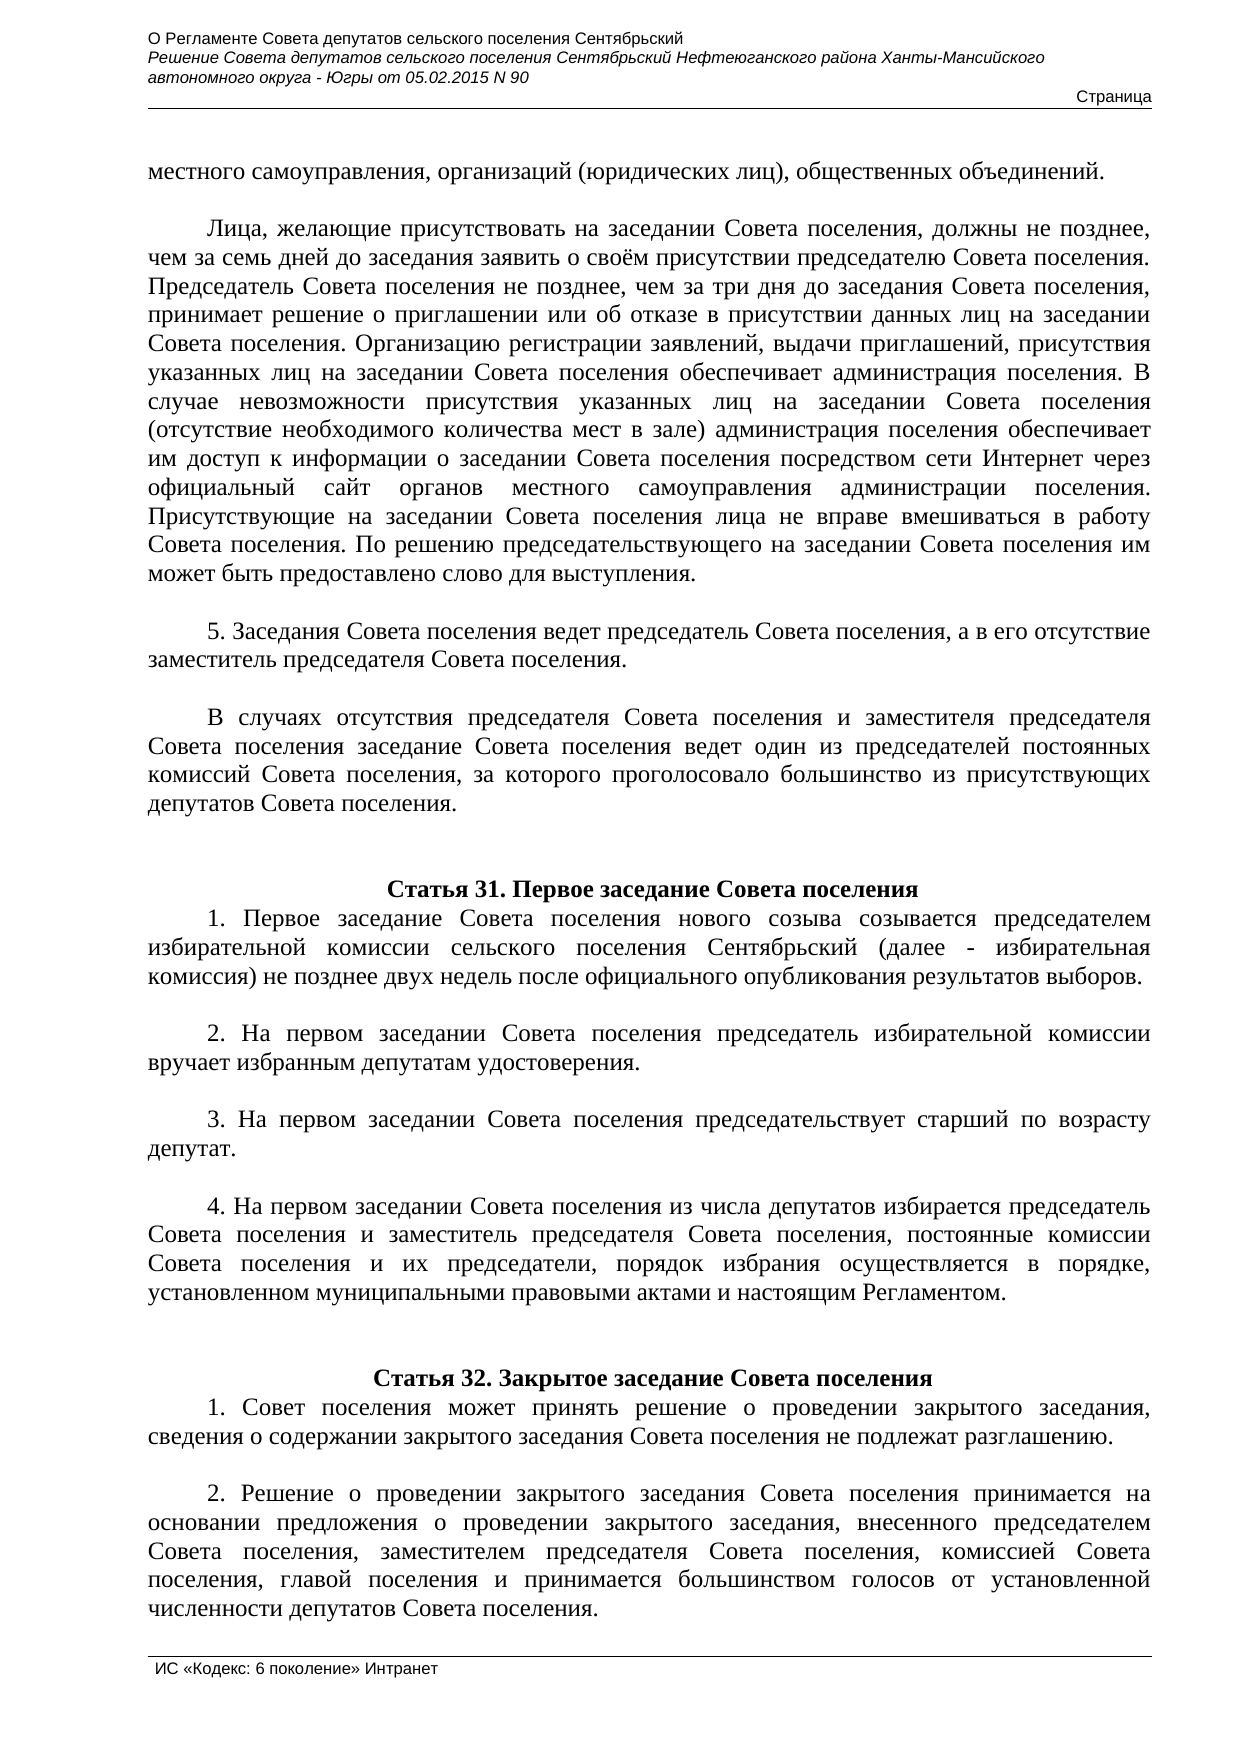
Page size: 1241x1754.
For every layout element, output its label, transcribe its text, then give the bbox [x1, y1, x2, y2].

text Лица, желающие присутствовать на заседании Совета поселения, должны не позднее, чем за семь дней до заседания заявить о своём присутствии председателю Совета поселения. Председатель Совета поселения не позднее, чем за три дня до заседания Совета поселения, принимает решение о приглашении или об отказе в присутствии данных лиц на заседании Совета поселения. Организацию регистрации заявлений, выдачи приглашений, присутствия указанных лиц на заседании Совета поселения обеспечивает администрация поселения. В случае невозможности присутствия указанных лиц на заседании Совета поселения (отсутствие необходимого количества мест в зале) администрация поселения обеспечивает им доступ к информации о заседании Совета поселения посредством сети Интернет через официальный сайт органов местного самоуправления администрации поселения. Присутствующие на заседании Совета поселения лица не вправе вмешиваться в работу Совета поселения. По решению председательствующего на заседании Совета поселения им может быть предоставлено слово для выступления. [148, 213, 1152, 587]
text 3. На первом заседании Совета поселения председательствует старший по возрасту депутат. [148, 1104, 1152, 1162]
text 1. Первое заседание Совета поселения нового созыва созывается председателем избирательной комиссии сельского поселения Сентябрьский (далее - избирательная комиссия) не позднее двух недель после официального опубликования результатов выборов. [148, 903, 1152, 989]
text 4. На первом заседании Совета поселения из числа депутатов избирается председатель Совета поселения и заместитель председателя Совета поселения, постоянные комиссии Совета поселения и их председатели, порядок избрания осуществляется в порядке, установленном муниципальными правовыми актами и настоящим Регламентом. [148, 1191, 1152, 1306]
text В случаях отсутствия председателя Совета поселения и заместителя председателя Совета поселения заседание Совета поселения ведет один из председателей постоянных комиссий Совета поселения, за которого проголосовало большинство из присутствующих депутатов Совета поселения. [148, 702, 1152, 817]
text 2. Решение о проведении закрытого заседания Совета поселения принимается на основании предложения о проведении закрытого заседания, внесенного председателем Совета поселения, заместителем председателя Совета поселения, комиссией Совета поселения, главой поселения и принимается большинством голосов от установленной численности депутатов Совета поселения. [148, 1478, 1152, 1622]
text 5. Заседания Совета поселения ведет председатель Совета поселения, а в его отсутствие заместитель председателя Совета поселения. [148, 616, 1152, 673]
text Статья 32. Закрытое заседание Совета поселения [148, 1363, 1152, 1392]
text 1. Совет поселения может принять решение о проведении закрытого заседания, сведения о содержании закрытого заседания Совета поселения не подлежат разглашению. [148, 1392, 1152, 1449]
text Статья 31. Первое заседание Совета поселения [148, 874, 1152, 903]
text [148, 156, 1152, 184]
text 2. На первом заседании Совета поселения председатель избирательной комиссии вручает избранным депутатам удостоверения. [148, 1018, 1152, 1076]
